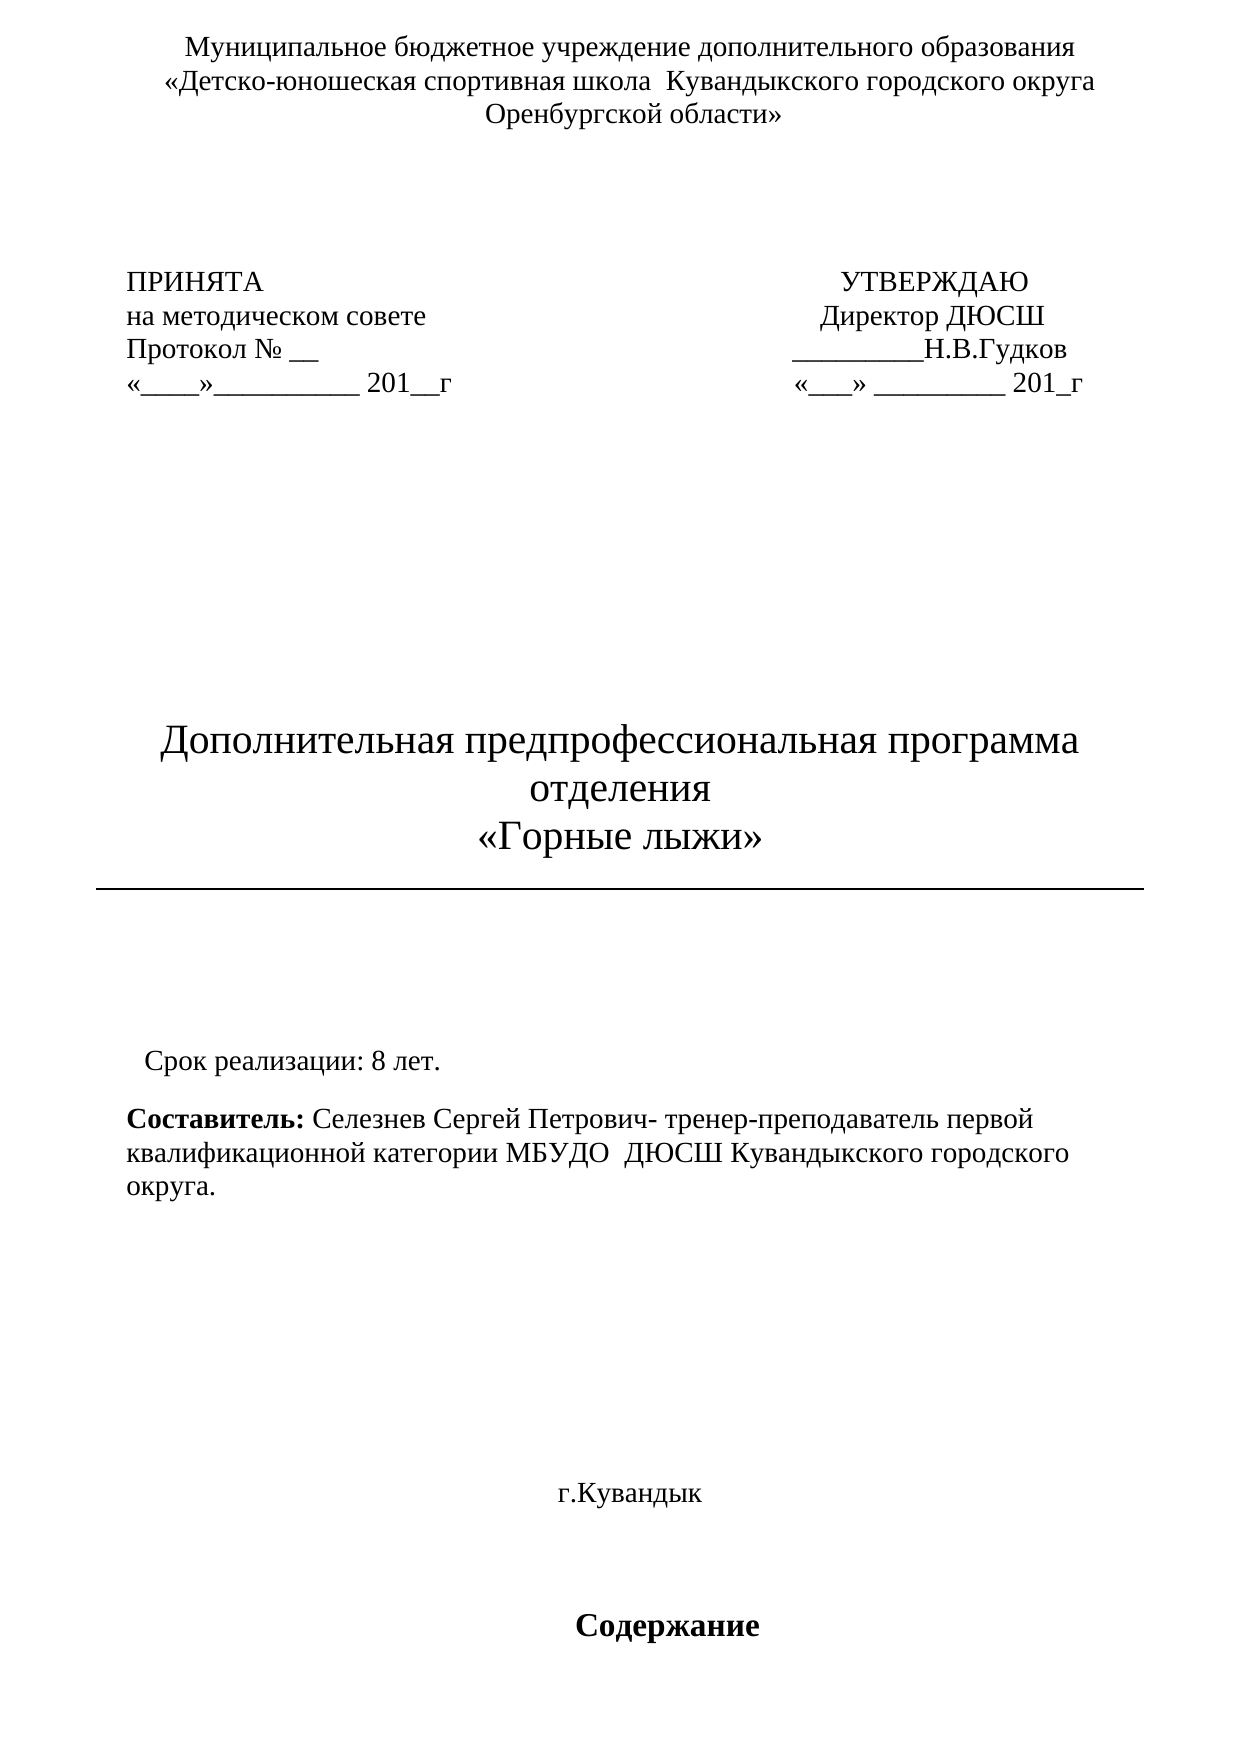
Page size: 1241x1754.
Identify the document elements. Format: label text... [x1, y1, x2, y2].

text на методическом совете Директор ДЮСШ [126, 298, 1134, 331]
text Протокол № __ _________Н.В.Гудков [126, 331, 1134, 365]
subtitle «Горные лыжи» [96, 811, 1144, 888]
text «Детско-юношеская спортивная школа Кувандыкского городского округа [126, 63, 1134, 97]
text ПРИНЯТА УТВЕРЖДАЮ [126, 264, 1134, 298]
text Оренбургской области» [126, 97, 1134, 130]
text «____»__________ 201__г «___» _________ 201_г [126, 365, 1134, 398]
text Составитель: Селезнев Сергей Петрович- тренер-преподаватель первой квалификационной категории МБУДО ДЮСШ Кувандыкского городского округа. [126, 1101, 1134, 1202]
text Муниципальное бюджетное учреждение дополнительного образования [126, 29, 1134, 63]
text Содержание [126, 1606, 1134, 1644]
subtitle Срок реализации: 8 лет. [6, 1043, 1169, 1077]
text г.Кувандык [126, 1475, 1134, 1508]
subtitle Дополнительная предпрофессиональная программа отделения [96, 715, 1144, 811]
